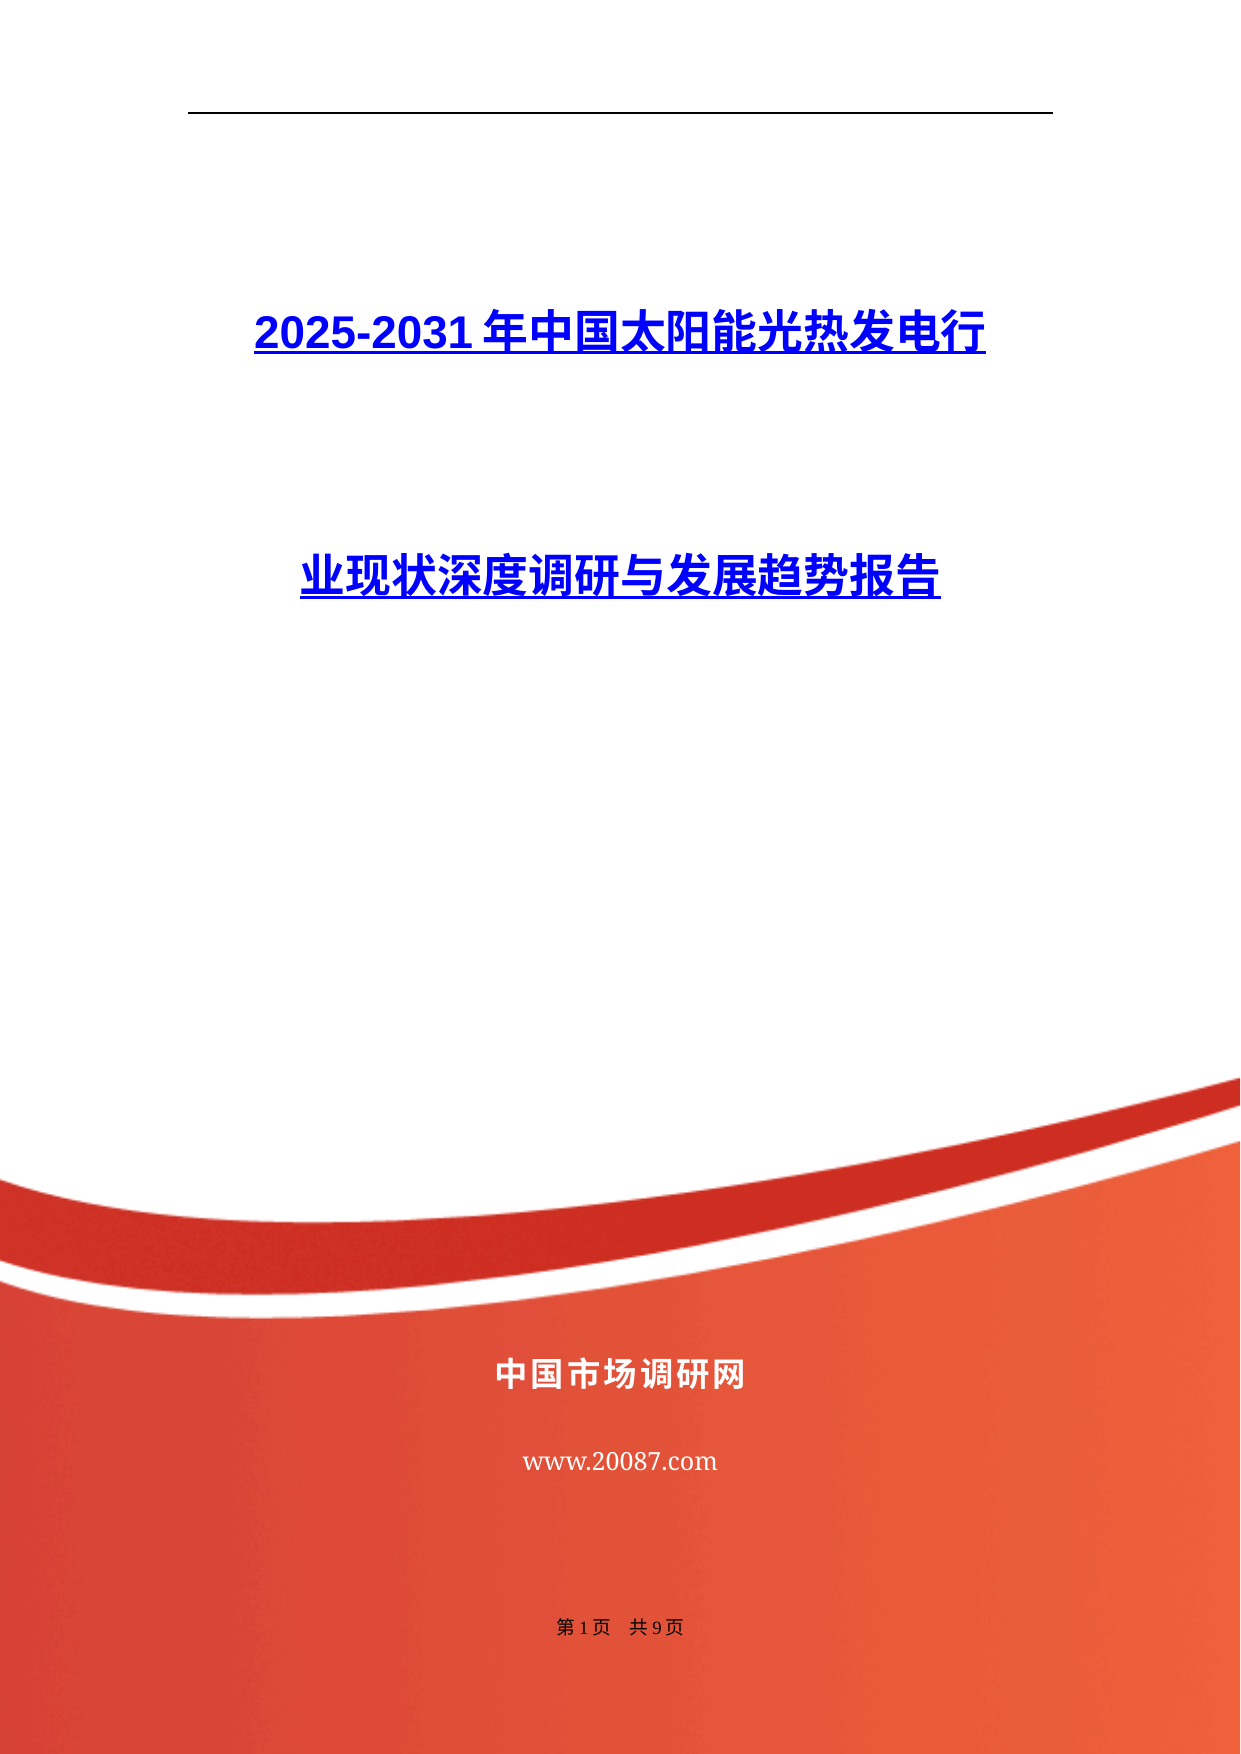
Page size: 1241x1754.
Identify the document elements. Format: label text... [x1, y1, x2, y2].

table_header 2025-2031年中国太阳能光热发电行业现状深度调研与发展趋势报告 [188, 207, 1053, 773]
text www.20087.com [187, 1428, 1053, 1493]
picture [0, 1006, 1241, 1754]
subtitle 中国市场调研网 [187, 1339, 1053, 1404]
